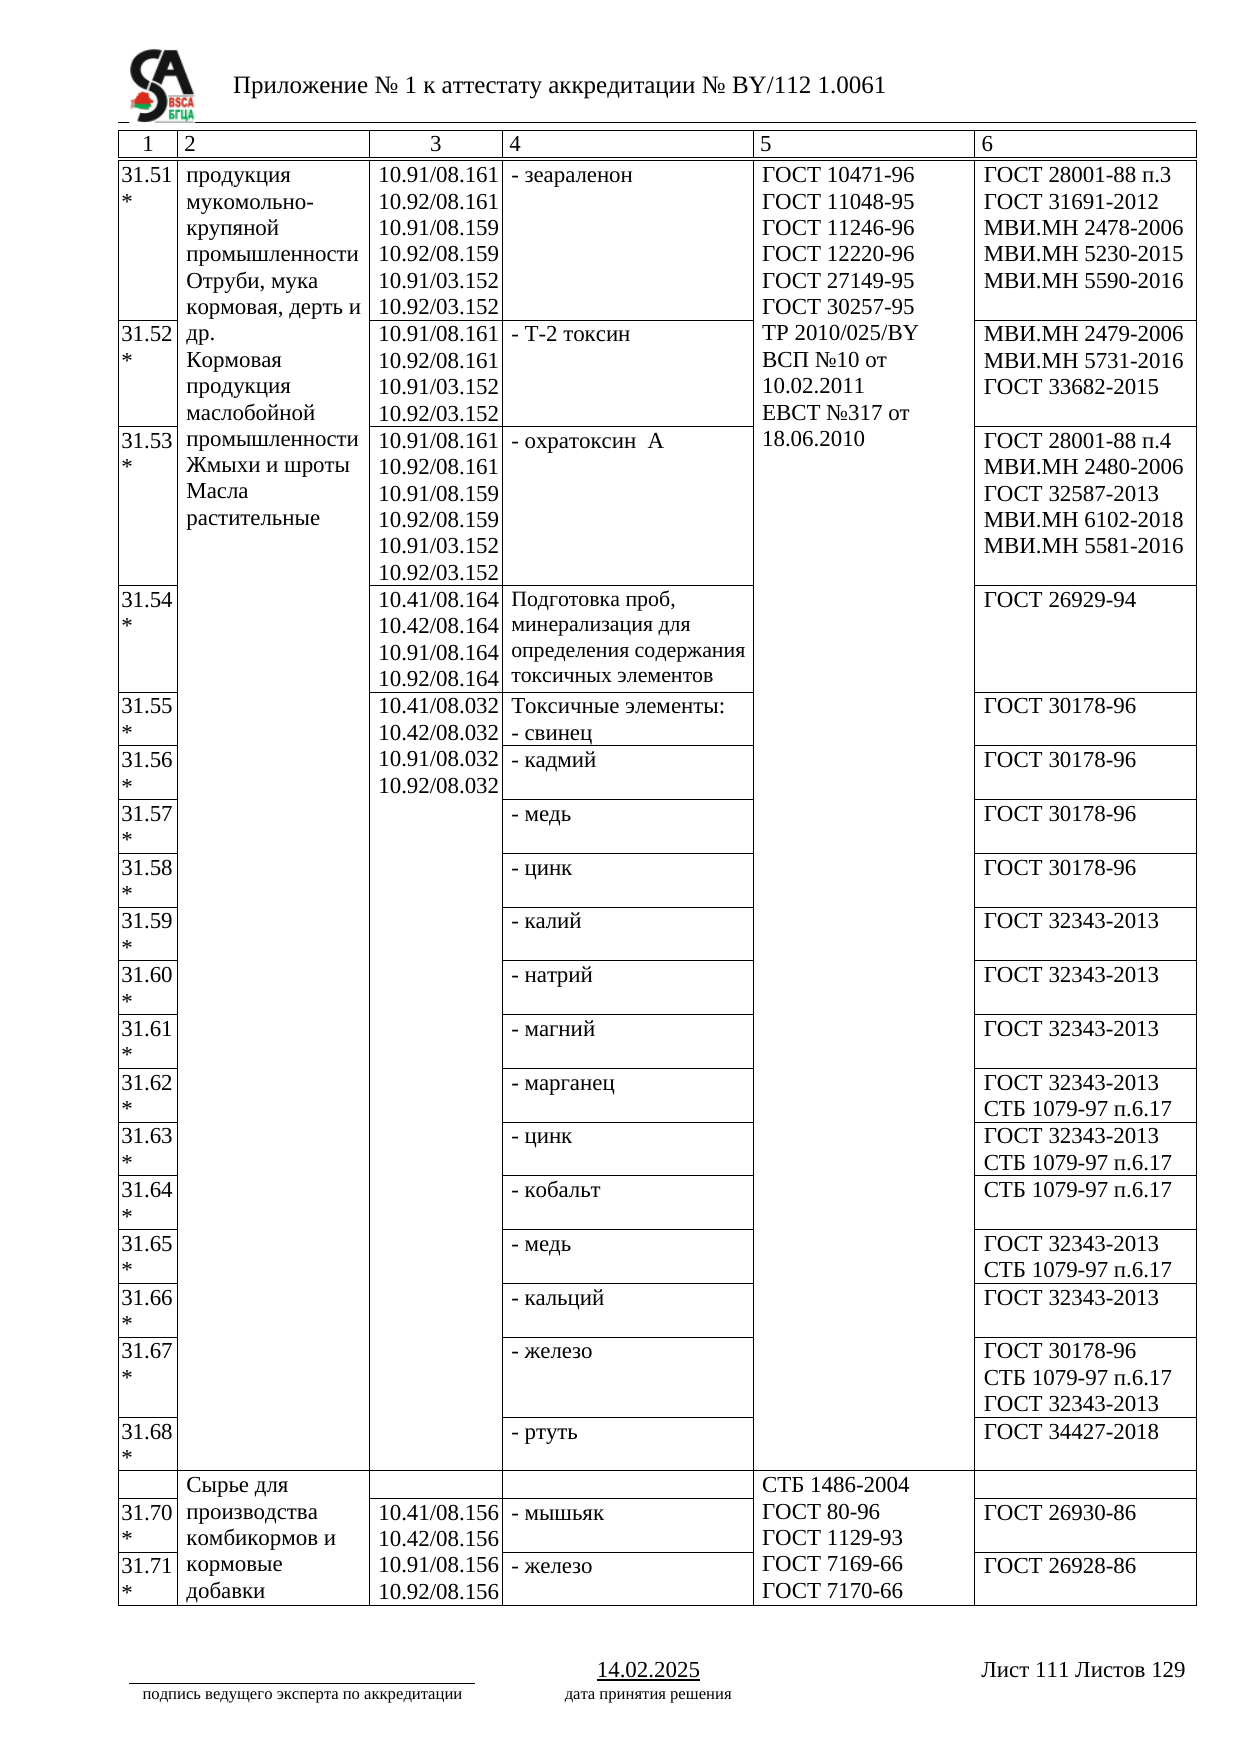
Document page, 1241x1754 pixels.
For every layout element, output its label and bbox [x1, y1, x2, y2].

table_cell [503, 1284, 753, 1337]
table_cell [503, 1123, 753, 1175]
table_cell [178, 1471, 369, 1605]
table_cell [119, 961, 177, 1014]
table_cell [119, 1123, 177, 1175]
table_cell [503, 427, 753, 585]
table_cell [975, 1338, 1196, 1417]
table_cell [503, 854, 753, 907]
picture [129, 47, 195, 123]
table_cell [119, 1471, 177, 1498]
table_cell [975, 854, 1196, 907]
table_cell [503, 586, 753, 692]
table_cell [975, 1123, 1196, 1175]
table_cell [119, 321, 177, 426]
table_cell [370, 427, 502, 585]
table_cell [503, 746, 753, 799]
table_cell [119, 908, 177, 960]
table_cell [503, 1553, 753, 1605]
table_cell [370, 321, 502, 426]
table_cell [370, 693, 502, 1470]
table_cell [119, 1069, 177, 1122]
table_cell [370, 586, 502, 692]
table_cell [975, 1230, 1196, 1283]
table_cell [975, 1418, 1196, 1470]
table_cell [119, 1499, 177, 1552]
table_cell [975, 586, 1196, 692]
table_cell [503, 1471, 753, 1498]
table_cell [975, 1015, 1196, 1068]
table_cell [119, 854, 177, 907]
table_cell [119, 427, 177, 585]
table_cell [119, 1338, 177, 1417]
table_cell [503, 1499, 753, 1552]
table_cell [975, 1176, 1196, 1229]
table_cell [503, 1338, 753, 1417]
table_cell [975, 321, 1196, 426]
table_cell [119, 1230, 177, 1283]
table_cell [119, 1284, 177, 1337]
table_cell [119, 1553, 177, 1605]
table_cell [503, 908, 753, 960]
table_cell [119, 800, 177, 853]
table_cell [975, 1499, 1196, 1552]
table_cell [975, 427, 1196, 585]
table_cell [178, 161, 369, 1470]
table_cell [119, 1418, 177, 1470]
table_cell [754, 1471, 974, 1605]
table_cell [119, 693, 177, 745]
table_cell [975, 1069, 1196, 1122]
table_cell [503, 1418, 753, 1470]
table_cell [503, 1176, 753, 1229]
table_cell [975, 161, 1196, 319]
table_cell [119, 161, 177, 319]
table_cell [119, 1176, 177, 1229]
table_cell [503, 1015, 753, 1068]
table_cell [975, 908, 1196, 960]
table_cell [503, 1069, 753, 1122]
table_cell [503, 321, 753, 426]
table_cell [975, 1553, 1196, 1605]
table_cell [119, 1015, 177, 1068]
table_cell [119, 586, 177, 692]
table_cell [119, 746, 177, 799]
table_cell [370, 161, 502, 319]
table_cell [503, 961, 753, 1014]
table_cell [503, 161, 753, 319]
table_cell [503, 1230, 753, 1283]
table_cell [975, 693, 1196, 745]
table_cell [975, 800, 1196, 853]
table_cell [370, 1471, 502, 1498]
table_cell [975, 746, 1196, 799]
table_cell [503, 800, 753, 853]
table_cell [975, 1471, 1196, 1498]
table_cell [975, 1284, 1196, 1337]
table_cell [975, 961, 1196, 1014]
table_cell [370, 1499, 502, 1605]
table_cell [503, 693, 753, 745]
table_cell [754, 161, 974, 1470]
